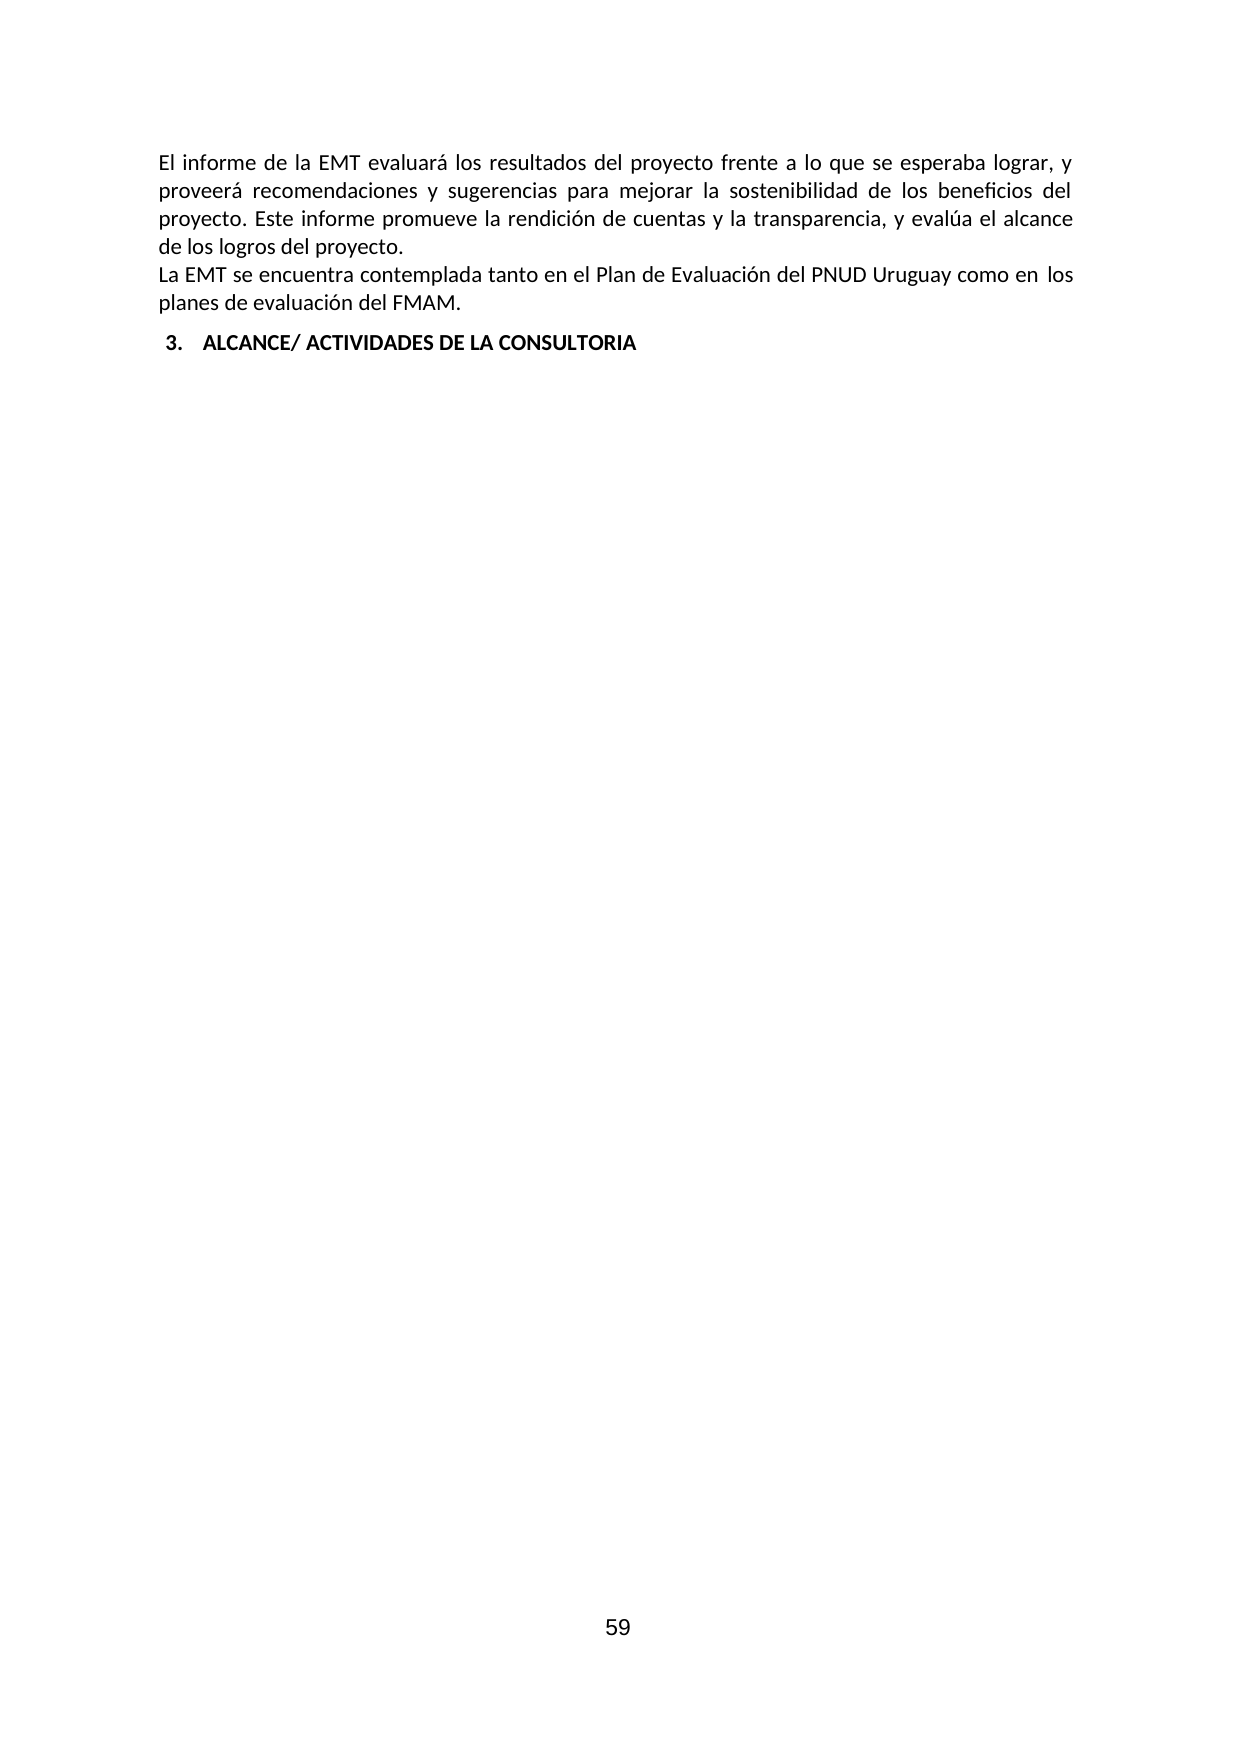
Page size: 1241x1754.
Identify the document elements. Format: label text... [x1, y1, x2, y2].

list ALCANCE/ ACTIVIDADES DE LA CONSULTORIA [165, 328, 1073, 356]
text La EMT se encuentra contemplada tanto en el Plan de Evaluación del PNUD Uruguay como en los planes de evaluación del FMAM. [158, 260, 1073, 316]
text El informe de la EMT evaluará los resultados del proyecto frente a lo que se esperaba lograr, y proveerá recomendaciones y sugerencias para mejorar la sostenibilidad de los beneficios del proyecto. Este informe promueve la rendición de cuentas y la transparencia, y evalúa el alcance de los logros del proyecto. [158, 148, 1073, 260]
